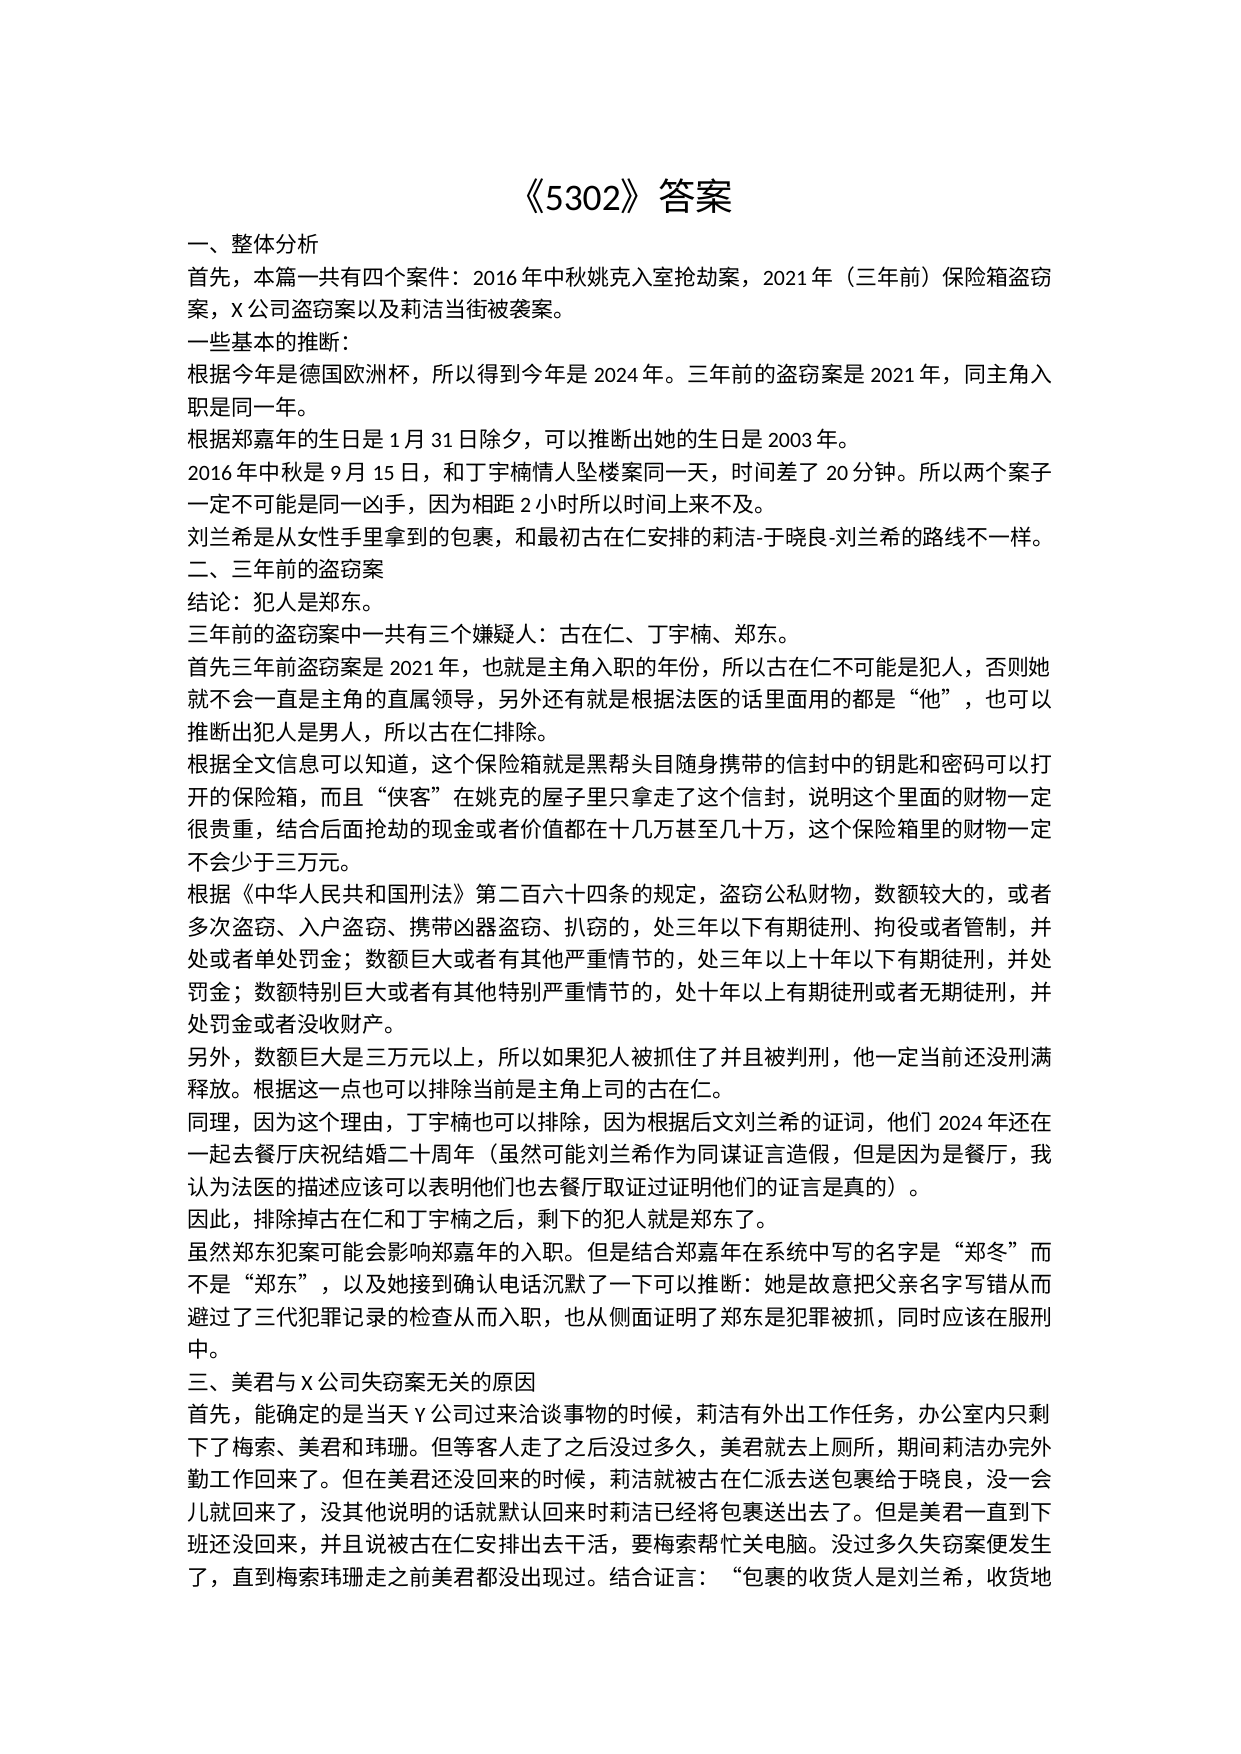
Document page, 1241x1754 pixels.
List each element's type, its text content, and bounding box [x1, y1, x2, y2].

text 刘兰希是从女性手里拿到的包裹，和最初古在仁安排的莉洁-于晓良-刘兰希的路线不一样。 [187, 519, 1053, 552]
text 首先三年前盗窃案是2021年，也就是主角入职的年份，所以古在仁不可能是犯人，否则她就不会一直是主角的直属领导，另外还有就是根据法医的话里面用的都是“他”，也可以推断出犯人是男人，所以古在仁排除。 [187, 649, 1053, 747]
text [187, 1397, 1053, 1592]
text 三、美君与X公司失窃案无关的原因 [187, 1364, 1053, 1397]
text 根据今年是德国欧洲杯，所以得到今年是2024年。三年前的盗窃案是2021年，同主角入职是同一年。 [187, 357, 1053, 422]
text 三年前的盗窃案中一共有三个嫌疑人：古在仁、丁宇楠、郑东。 [187, 617, 1053, 649]
text 另外，数额巨大是三万元以上，所以如果犯人被抓住了并且被判刑，他一定当前还没刑满释放。根据这一点也可以排除当前是主角上司的古在仁。 [187, 1039, 1053, 1104]
text 结论：犯人是郑东。 [187, 584, 1053, 617]
text 根据《中华人民共和国刑法》第二百六十四条的规定，盗窃公私财物，数额较大的，或者多次盗窃、入户盗窃、携带凶器盗窃、扒窃的，处三年以下有期徒刑、拘役或者管制，并处或者单处罚金；数额巨大或者有其他严重情节的，处三年以上十年以下有期徒刑，并处罚金；数额特别巨大或者有其他特别严重情节的，处十年以上有期徒刑或者无期徒刑，并处罚金或者没收财产。 [187, 877, 1053, 1039]
text 虽然郑东犯案可能会影响郑嘉年的入职。但是结合郑嘉年在系统中写的名字是“郑冬”而不是“郑东”，以及她接到确认电话沉默了一下可以推断：她是故意把父亲名字写错从而避过了三代犯罪记录的检查从而入职，也从侧面证明了郑东是犯罪被抓，同时应该在服刑中。 [187, 1234, 1053, 1364]
text 2016年中秋是9月15日，和丁宇楠情人坠楼案同一天，时间差了20分钟。所以两个案子一定不可能是同一凶手，因为相距2小时所以时间上来不及。 [187, 454, 1053, 519]
text 同理，因为这个理由，丁宇楠也可以排除，因为根据后文刘兰希的证词，他们2024年还在一起去餐厅庆祝结婚二十周年（虽然可能刘兰希作为同谋证言造假，但是因为是餐厅，我认为法医的描述应该可以表明他们也去餐厅取证过证明他们的证言是真的）。 [187, 1104, 1053, 1202]
text 一些基本的推断： [187, 324, 1053, 357]
text 根据全文信息可以知道，这个保险箱就是黑帮头目随身携带的信封中的钥匙和密码可以打开的保险箱，而且“侠客”在姚克的屋子里只拿走了这个信封，说明这个里面的财物一定很贵重，结合后面抢劫的现金或者价值都在十几万甚至几十万，这个保险箱里的财物一定不会少于三万元。 [187, 747, 1053, 877]
text 因此，排除掉古在仁和丁宇楠之后，剩下的犯人就是郑东了。 [187, 1202, 1053, 1234]
text 《5302》答案 [187, 162, 1053, 227]
text 首先，本篇一共有四个案件：2016年中秋姚克入室抢劫案，2021年（三年前）保险箱盗窃案，X公司盗窃案以及莉洁当街被袭案。 [187, 259, 1053, 324]
text 二、三年前的盗窃案 [187, 552, 1053, 584]
text 根据郑嘉年的生日是1月31日除夕，可以推断出她的生日是2003年。 [187, 422, 1053, 454]
text 一、整体分析 [187, 227, 1053, 259]
